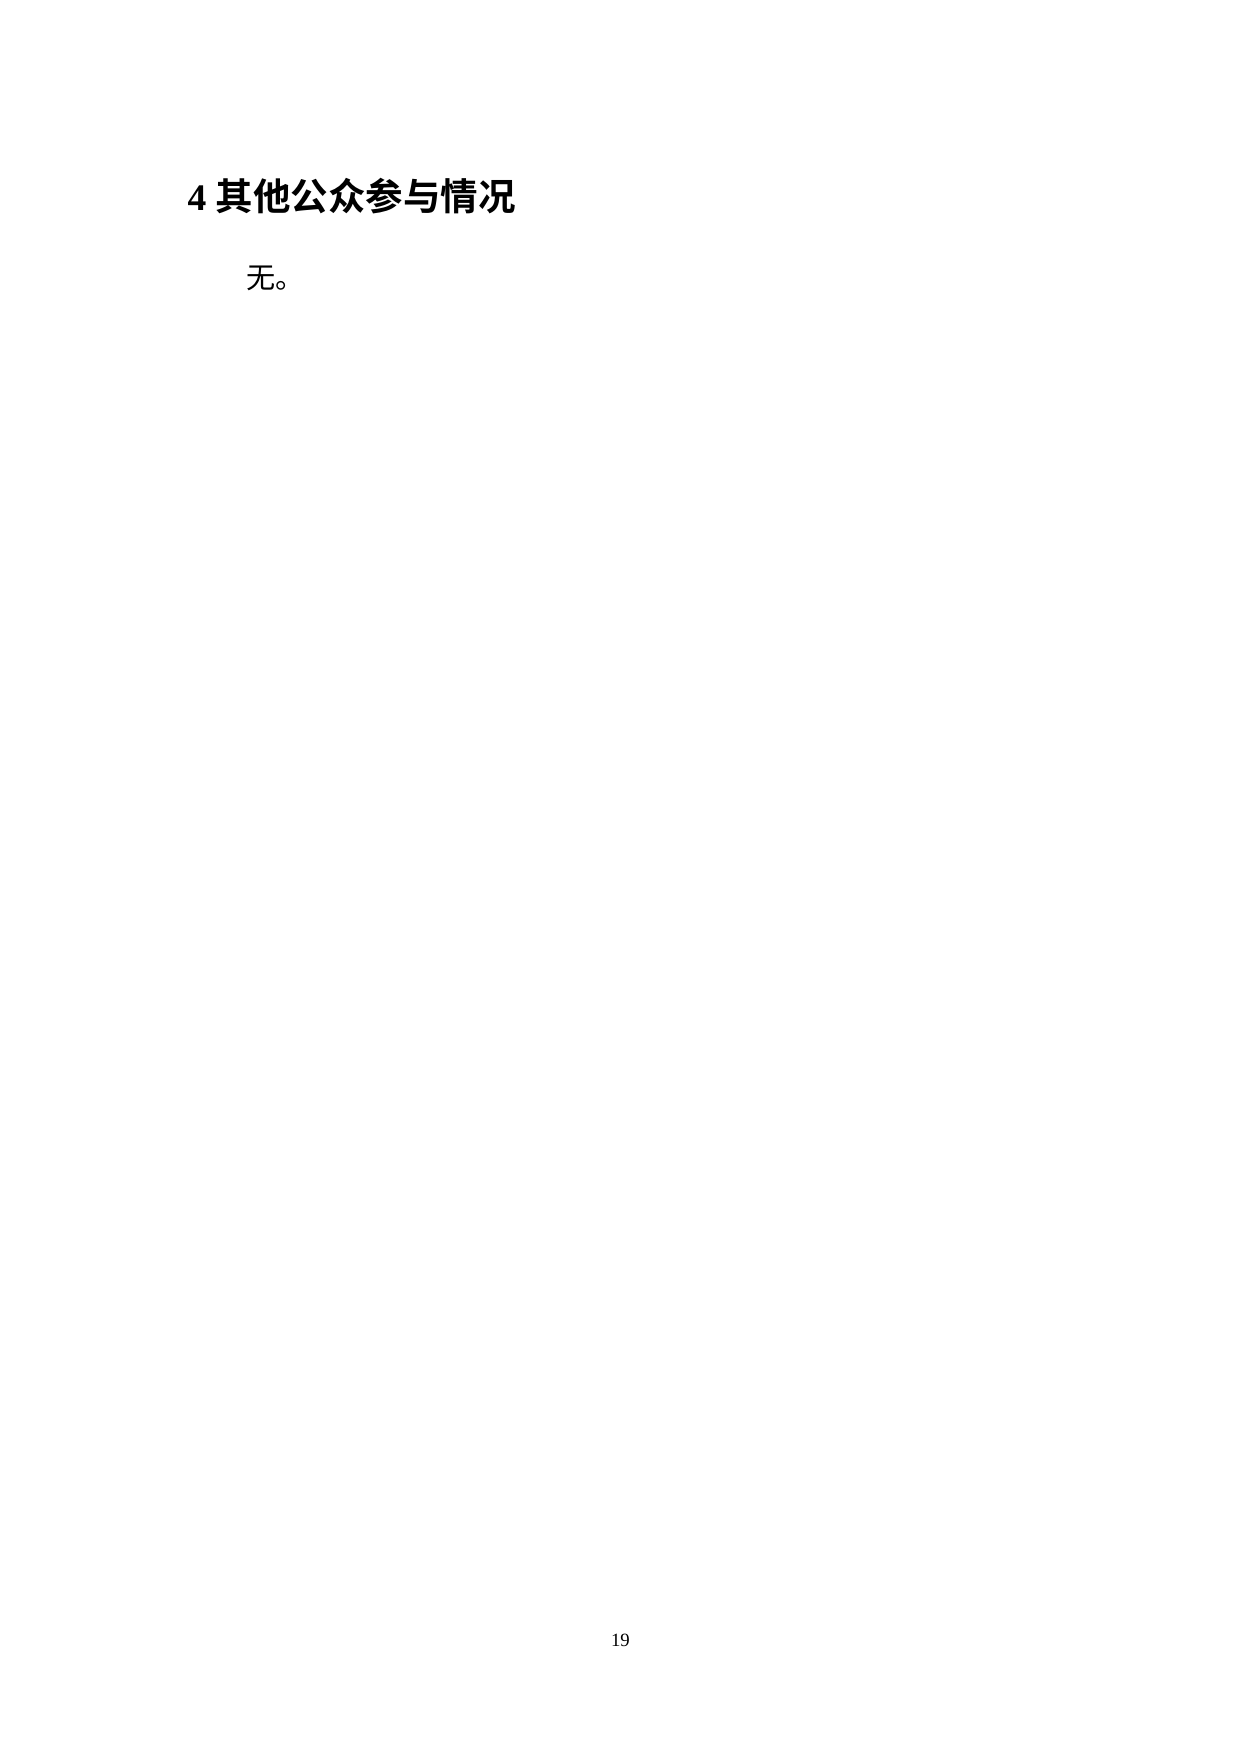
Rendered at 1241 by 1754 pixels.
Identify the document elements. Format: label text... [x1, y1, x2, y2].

subtitle 4 其他公众参与情况 [187, 162, 1053, 227]
text 无。 [187, 243, 1053, 308]
